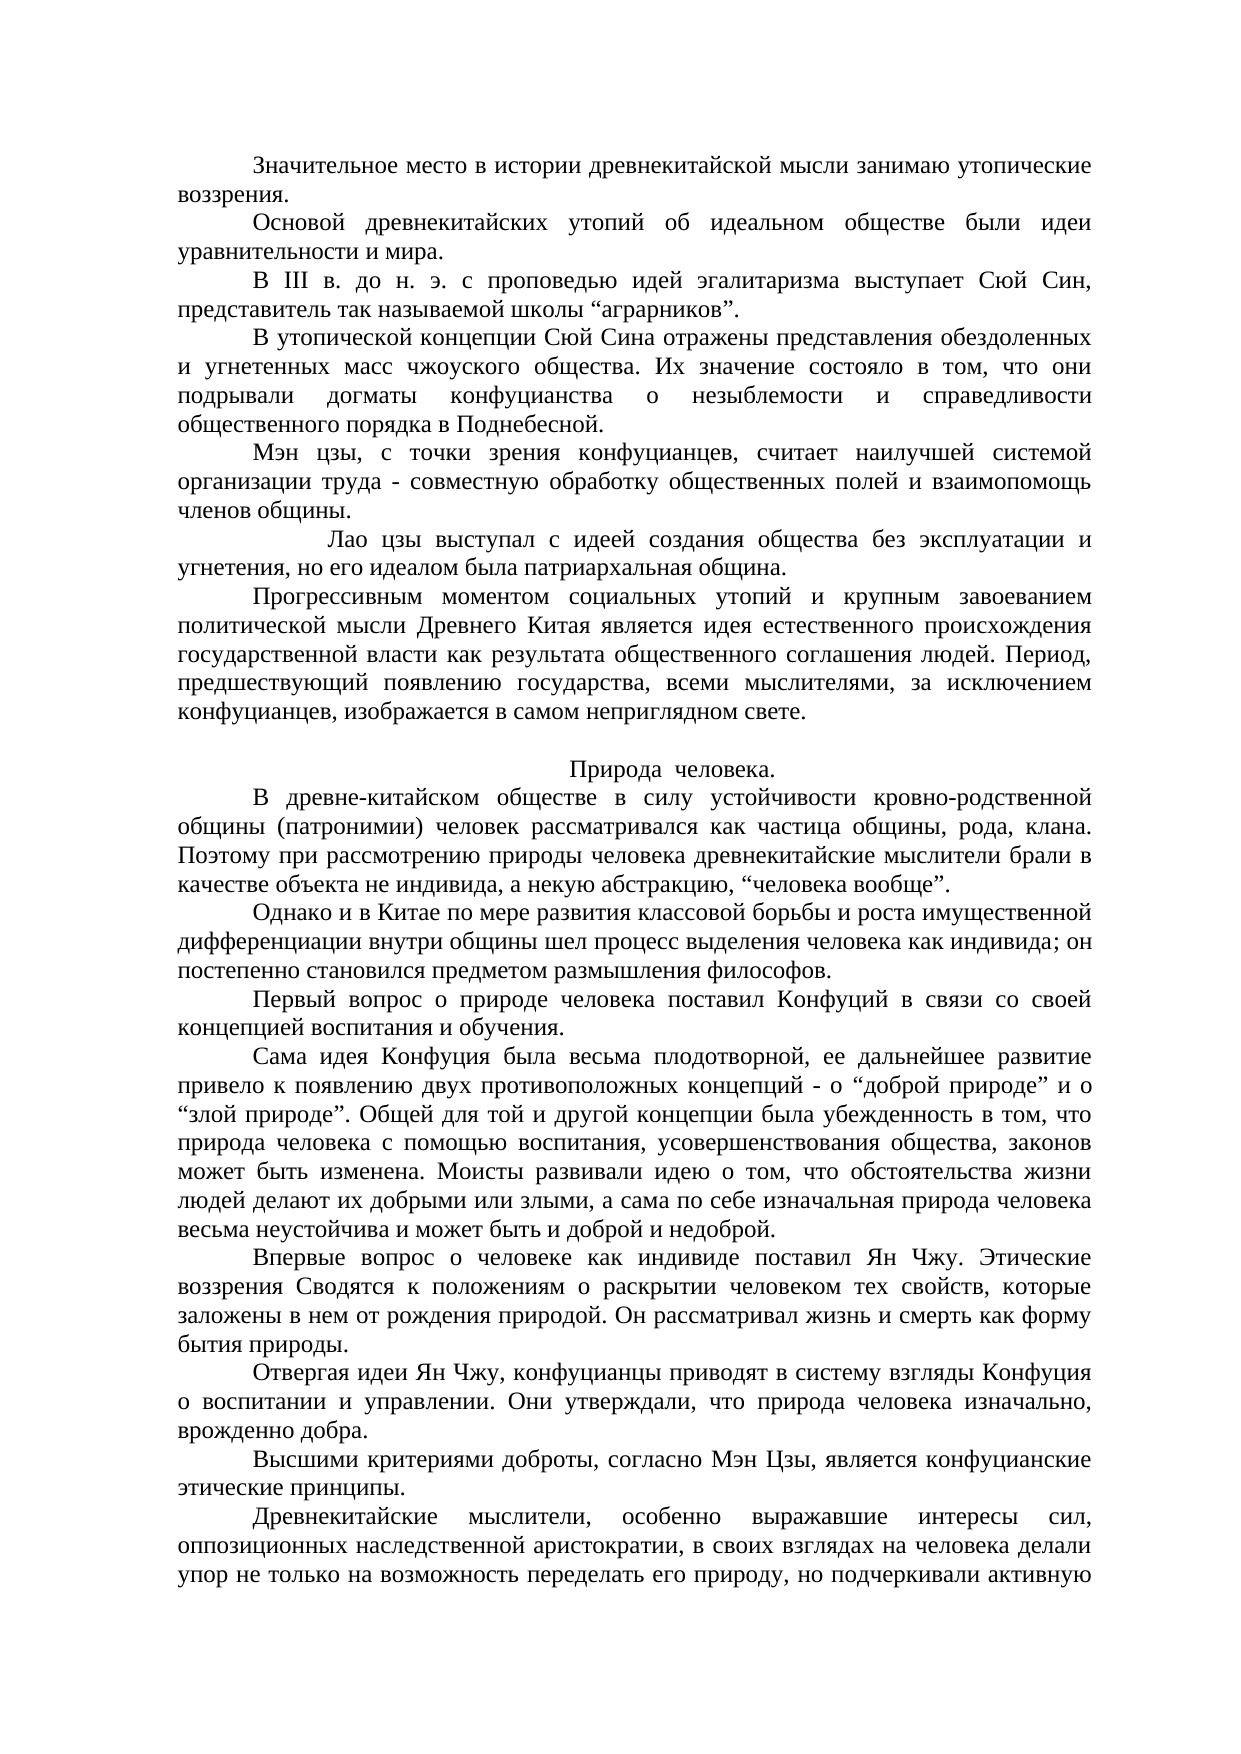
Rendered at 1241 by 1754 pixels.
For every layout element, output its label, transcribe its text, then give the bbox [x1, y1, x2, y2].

text Первый вопрос о природе человека поставил Конфуций в связи со своей концепцией воспитания и обучения. [177, 984, 1092, 1041]
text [177, 1501, 1092, 1587]
text Мэн цзы, с точки зрения конфуцианцев, считает наилучшей системой организации труда - совместную обработку общественных полей и взаимопомощь членов общины. [177, 437, 1092, 524]
text В утопической концепции Сюй Сина отражены представления обездоленных и угнетенных масс чжоуского общества. Их значение состояло в том, что они подрывали догматы конфуцианства о незыблемости и справедливости общественного порядка в Поднебесной. [177, 322, 1092, 437]
text В III в. до н. э. с проповедью идей эгалитаризма выступает Сюй Син, представитель так называемой школы “аграрников”. [177, 265, 1092, 322]
text Лао цзы выступал с идеей создания общества без эксплуатации и угнетения, но его идеалом была патриархальная община. [177, 524, 1092, 581]
text Отвергая идеи Ян Чжу, конфуцианцы приводят в систему взгляды Конфуция о воспитании и управлении. Они утверждали, что природа человека изначально, врожденно добра. [177, 1357, 1092, 1444]
text Впервые вопрос о человеке как индивиде поставил Ян Чжу. Этические воззрения Сводятся к положениям о раскрытии человеком тех свойств, которые заложены в нем от рождения природой. Он рассматривал жизнь и смерть как форму бытия природы. [177, 1242, 1092, 1357]
text Прогрессивным моментом социальных утопий и крупным завоеванием политической мысли Древнего Китая является идея естественного происхождения государственной власти как результата общественного соглашения людей. Период, предшествующий появлению государства, всеми мыслителями, за исключением конфуцианцев, изображается в самом неприглядном свете. [177, 581, 1092, 725]
text Природа человека. [177, 754, 1092, 782]
text Значительное место в истории древнекитайской мысли занимаю утопические воззрения. [177, 150, 1092, 207]
text В древне-китайском обществе в силу устойчивости кровно-родственной общины (патронимии) человек рассматривался как частица общины, рода, клана. Поэтому при рассмотрению природы человека древнекитайские мыслители брали в качестве объекта не индивида, а некую абстракцию, “человека вообще”. [177, 782, 1092, 897]
text Сама идея Конфуция была весьма плодотворной, ее дальнейшее развитие привело к появлению двух противоположных концепций - о “доброй природе” и о “злой природе”. Общей для той и другой концепции была убежденность в том, что природа человека с помощью воспитания, усовершенствования общества, законов может быть изменена. Моисты развивали идею о том, что обстоятельства жизни людей делают их добрыми или злыми, а сама по себе изначальная природа человека весьма неустойчива и может быть и доброй и недоброй. [177, 1041, 1092, 1242]
text Однако и в Китае по мере развития классовой борьбы и роста имущественной дифференциации внутри общины шел процесс выделения человека как индивида; он постепенно становился предметом размышления философов. [177, 897, 1092, 984]
text Основой древнекитайских утопий об идеальном обществе были идеи уравнительности и мира. [177, 207, 1092, 265]
text Высшими критериями доброты, согласно Мэн Цзы, является конфуцианские этические принципы. [177, 1444, 1092, 1501]
